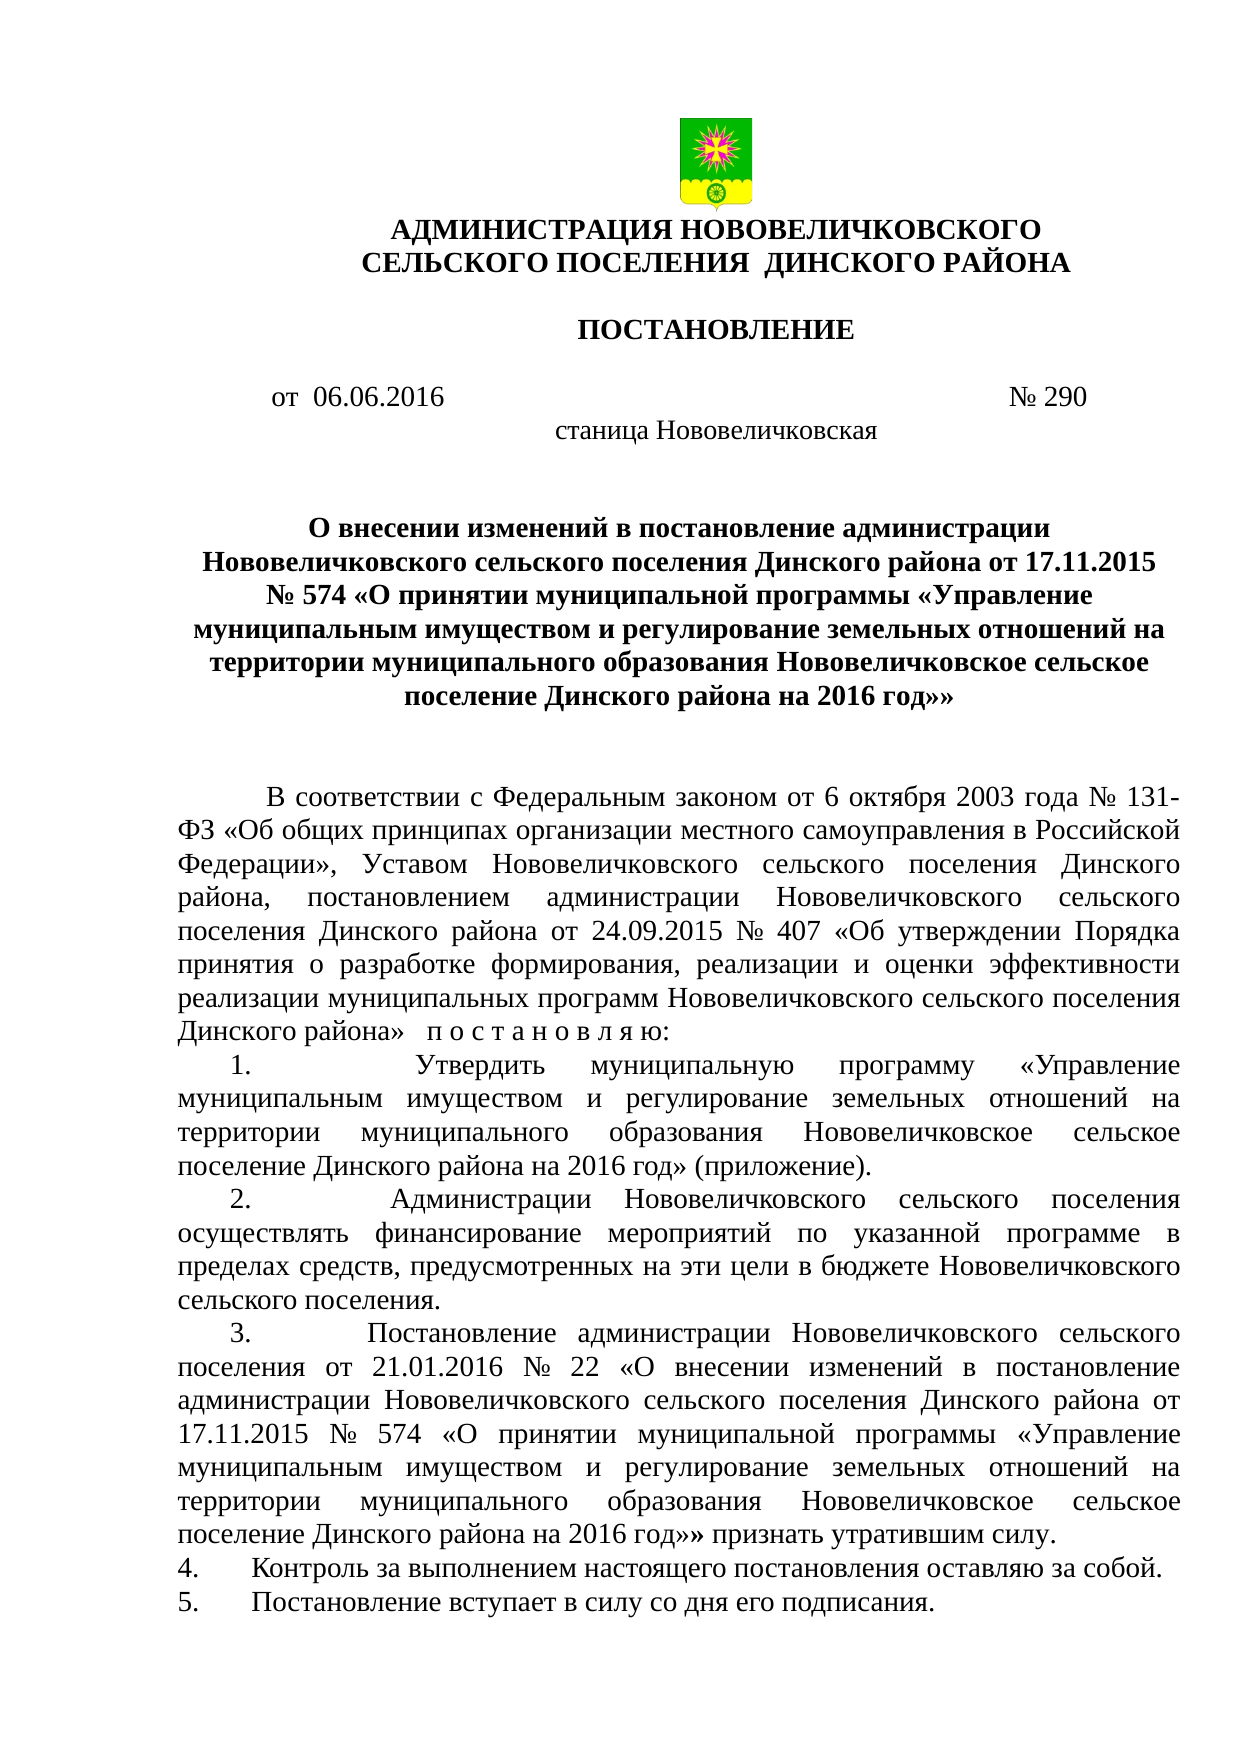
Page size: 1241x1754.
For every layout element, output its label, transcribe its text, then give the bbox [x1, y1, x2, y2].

text О внесении изменений в постановление администрации Нововеличковского сельского поселения Динского района от 17.11.2015 [177, 510, 1181, 577]
text станица Нововеличковская [177, 413, 1181, 446]
text сельского поселения Динского района [177, 245, 1181, 279]
list Постановление администрации Нововеличковского сельского поселения от 21.01.2016 № 22 «О внесении изменений в постановление администрации Нововеличковского сельского поселения Динского района от 17.11.2015 № 574 «О принятии муниципальной программы «Управление муниципальным имуществом и регулирование земельных отношений на территории муниципального образования Нововеличковское сельское поселение Динского района на 2016 год»» признать утратившим силу. [177, 1315, 1181, 1550]
text от 06.06.2016г. № 290 [177, 379, 1181, 413]
list Администрации Нововеличковского сельского поселения осуществлять финансирование мероприятий по указанной программе в пределах средств, предусмотренных на эти цели в бюджете Нововеличковского сельского поселения. [177, 1181, 1181, 1315]
list Постановление вступает в силу со дня его подписания. [177, 1584, 1181, 1617]
list Контроль за выполнением настоящего постановления оставляю за собой. [177, 1550, 1181, 1584]
picture [680, 118, 753, 212]
text В соответствии с Федеральным законом от 6 октября 2003 года № 131-ФЗ «Об общих принципах организации местного самоуправления в Российской Федерации», Уставом Нововеличковского сельского поселения Динского района, постановлением администрации Нововеличковского сельского поселения Динского района от 24.09.2015 № 407 «Об утверждении Порядка принятия о разработке формирования, реализации и оценки эффективности реализации муниципальных программ Нововеличковского сельского поселения Динского района» п о с т а н о в л я ю: [177, 779, 1181, 1047]
list Утвердить муниципальную программу «Управление муниципальным имуществом и регулирование земельных отношений на территории муниципального образования Нововеличковское сельское поселение Динского района на 2016 год» (приложение). [177, 1047, 1181, 1181]
text № 574 «О принятии муниципальной программы «Управление муниципальным имуществом и регулирование земельных отношений на территории муниципального образования Нововеличковское сельское поселение Динского района на 2016 год»» [177, 577, 1181, 712]
text ПОСТАНОВЛЕНИЕ [177, 312, 1181, 346]
text АДМИНИСТРАЦИЯ Нововеличковского [177, 212, 1181, 245]
